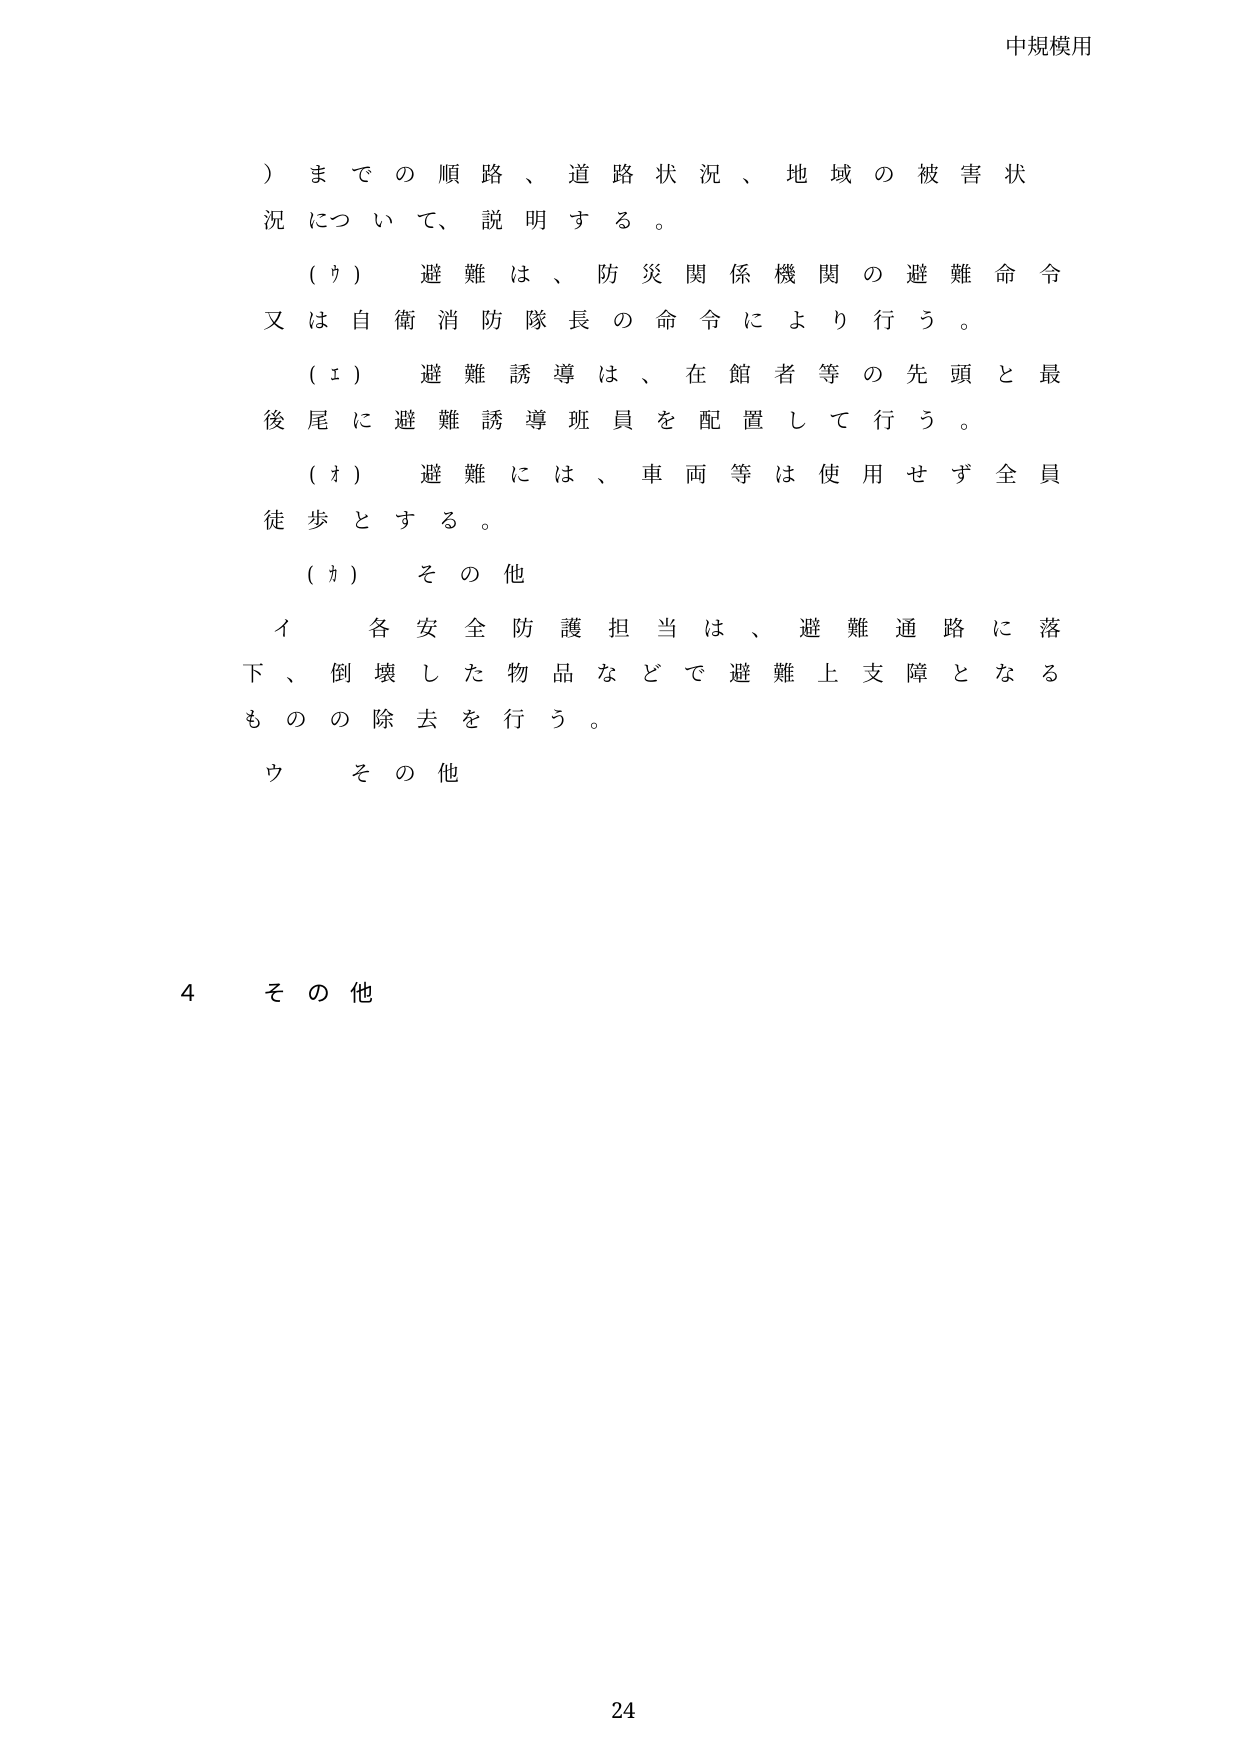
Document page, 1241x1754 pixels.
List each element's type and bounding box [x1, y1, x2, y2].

table_header [155, 142, 1094, 1247]
